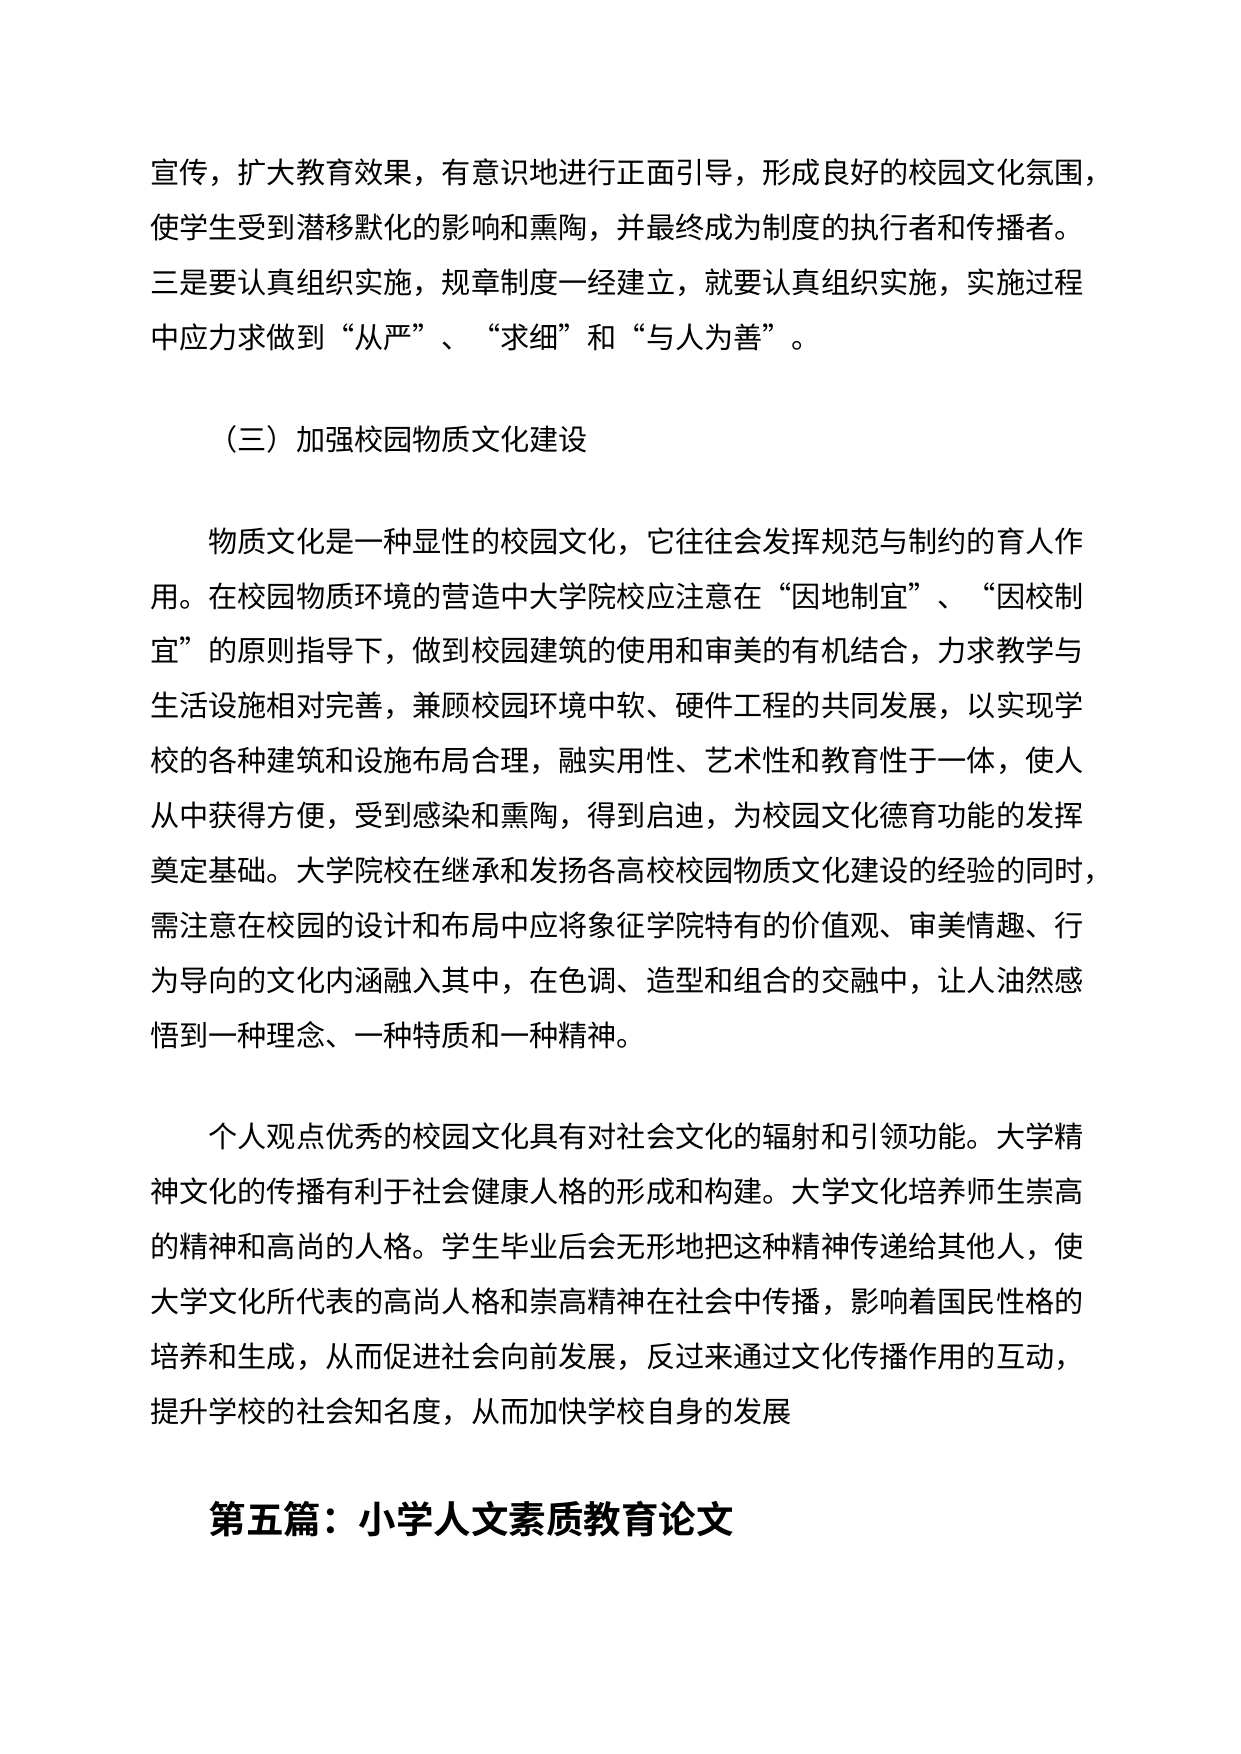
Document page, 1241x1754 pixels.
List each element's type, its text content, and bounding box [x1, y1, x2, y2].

text 物质文化是一种显性的校园文化，它往往会发挥规范与制约的育人作用。在校园物质环境的营造中大学院校应注意在“因地制宜”、“因校制宜”的原则指导下，做到校园建筑的使用和审美的有机结合，力求教学与生活设施相对完善，兼顾校园环境中软、硬件工程的共同发展，以实现学校的各种建筑和设施布局合理，融实用性、艺术性和教育性于一体，使人从中获得方便，受到感染和熏陶，得到启迪，为校园文化德育功能的发挥奠定基础。大学院校在继承和发扬各高校校园物质文化建设的经验的同时，需注意在校园的设计和布局中应将象征学院特有的价值观、审美情趣、行为导向的文化内涵融入其中，在色调、造型和组合的交融中，让人油然感悟到一种理念、一种特质和一种精神。 [150, 518, 1090, 1054]
text 第五篇：小学人文素质教育论文 [150, 1490, 1090, 1544]
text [150, 150, 1090, 357]
text （三）加强校园物质文化建设 [150, 416, 1090, 459]
text 个人观点优秀的校园文化具有对社会文化的辐射和引领功能。大学精神文化的传播有利于社会健康人格的形成和构建。大学文化培养师生崇高的精神和高尚的人格。学生毕业后会无形地把这种精神传递给其他人，使大学文化所代表的高尚人格和崇高精神在社会中传播，影响着国民性格的培养和生成，从而促进社会向前发展，反过来通过文化传播作用的互动，提升学校的社会知名度，从而加快学校自身的发展 [150, 1114, 1090, 1431]
